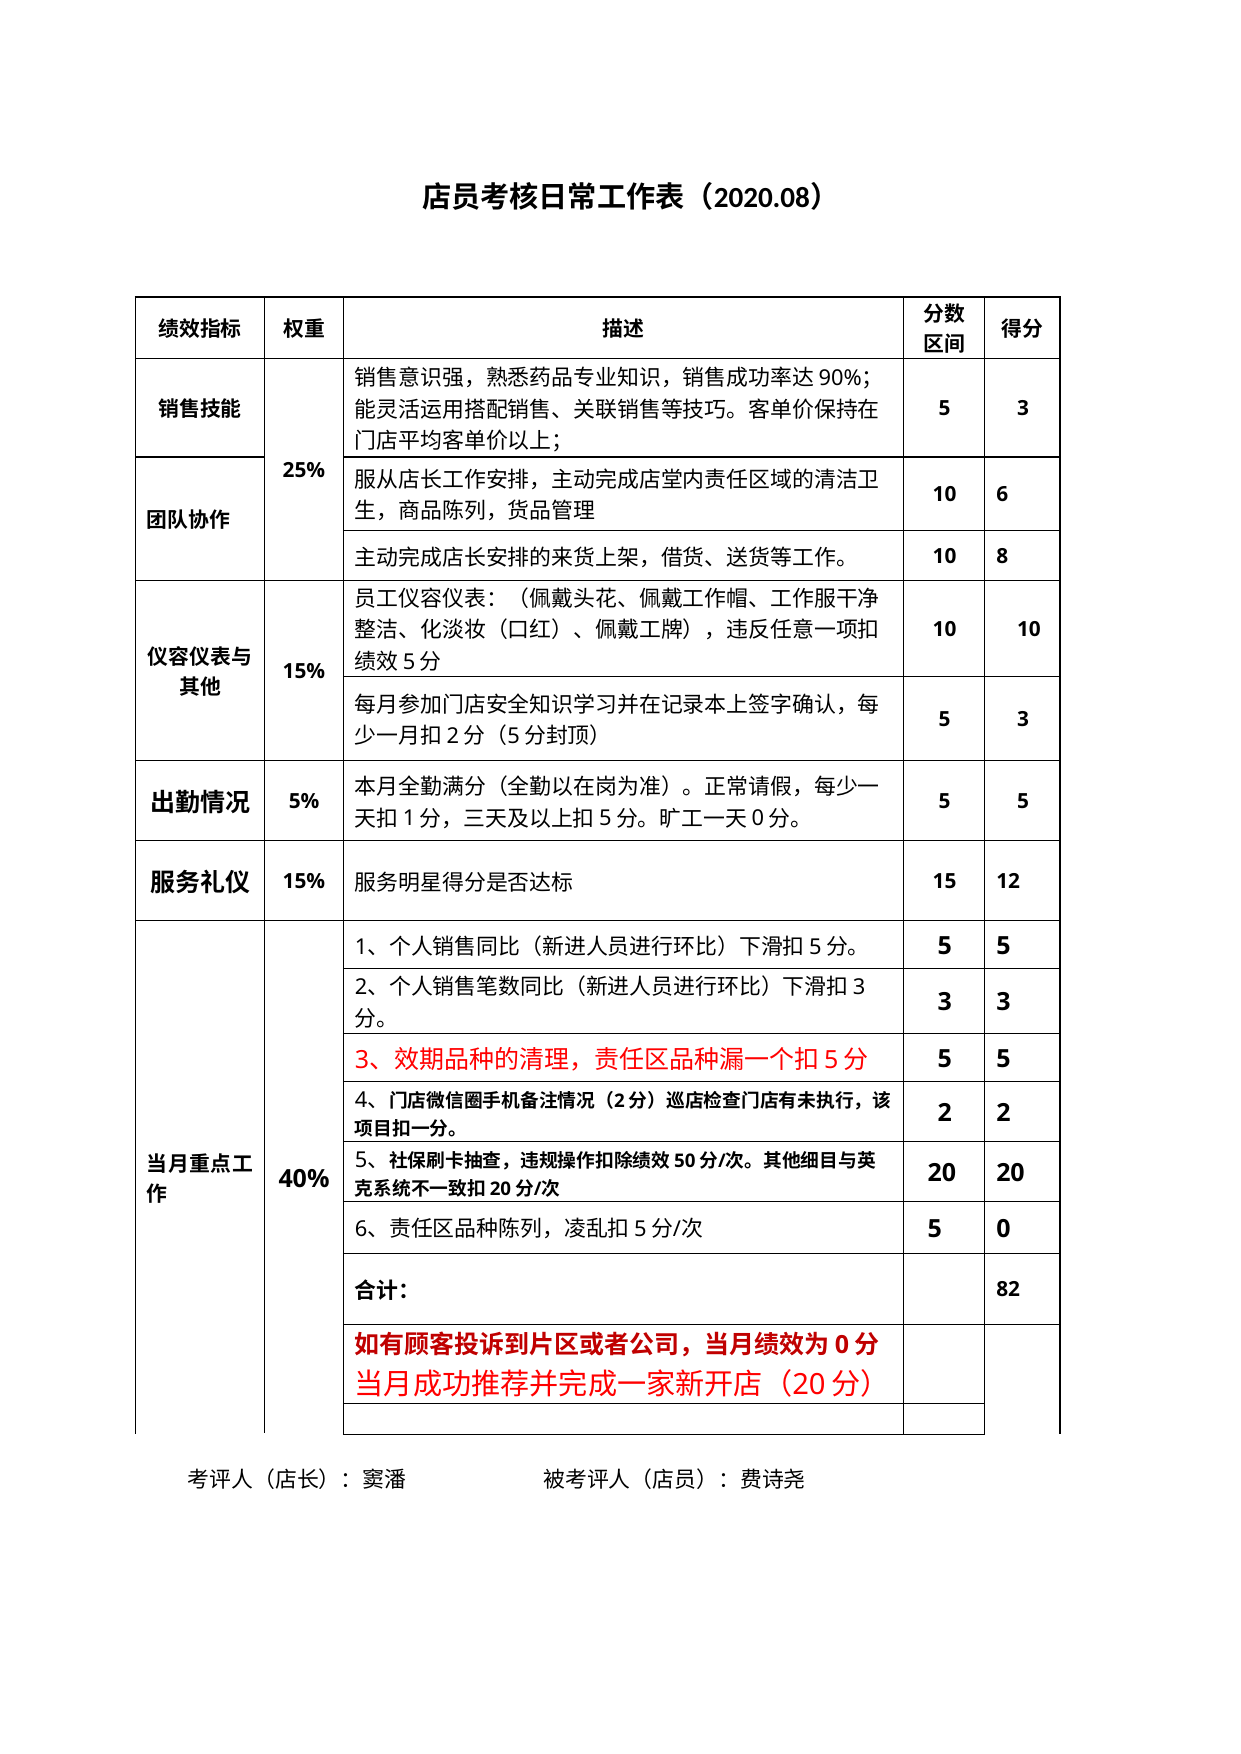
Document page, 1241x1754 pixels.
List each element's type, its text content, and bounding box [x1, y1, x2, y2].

table_cell 10 [904, 458, 984, 530]
table_cell 当月重点工作 [136, 921, 264, 1434]
table_cell [904, 1254, 984, 1323]
table_cell 20 [985, 1142, 1059, 1201]
table_cell 10 [904, 581, 984, 676]
table_cell 15% [265, 581, 343, 760]
table_cell 1、个人销售同比（新进人员进行环比）下滑扣5分。 [344, 921, 903, 968]
table_cell 4、门店微信圈手机备注情况（2分）巡店检查门店有未执行，该项目扣一分。 [344, 1082, 903, 1141]
table_cell 15% [265, 841, 343, 920]
table_cell 员工仪容仪表：（佩戴头花、佩戴工作帽、工作服干净整洁、化淡妆（口红）、佩戴工牌），违反任意一项扣绩效5分 [344, 581, 903, 676]
table_cell 5 [985, 1034, 1059, 1081]
table_cell [344, 1404, 903, 1434]
table_cell 10 [904, 531, 984, 580]
table_cell 6、责任区品种陈列，凌乱扣5分/次 [344, 1202, 903, 1252]
table_cell 3、效期品种的清理，责任区品种漏一个扣5分 [344, 1034, 903, 1081]
table_cell 5% [265, 761, 343, 840]
table_cell 12 [985, 841, 1059, 920]
table_cell 6 [985, 458, 1059, 530]
table_cell 2、个人销售笔数同比（新进人员进行环比）下滑扣3分。 [344, 969, 903, 1033]
table_cell 主动完成店长安排的来货上架，借货、送货等工作。 [344, 531, 903, 580]
table_cell [904, 1325, 984, 1403]
text 考评人（店长）：窦潘 被考评人（店员）：费诗尧 [187, 1434, 1053, 1494]
table_cell 销售意识强，熟悉药品专业知识，销售成功率达90%；能灵活运用搭配销售、关联销售等技巧。客单价保持在门店平均客单价以上； [344, 359, 903, 456]
table_cell 服务礼仪 [136, 841, 264, 920]
table_cell 2 [985, 1082, 1059, 1141]
table_cell 服务明星得分是否达标 [344, 841, 903, 920]
table_cell 40% [264, 921, 343, 1434]
table_cell 仪容仪表与其他 [136, 581, 264, 760]
table_cell 团队协作 [136, 458, 264, 580]
table_cell 25% [265, 359, 343, 580]
table_cell 出勤情况 [136, 761, 264, 840]
table_cell 82 [985, 1254, 1059, 1323]
table_cell 5 [904, 677, 984, 760]
table_cell 5 [904, 1034, 984, 1081]
table_cell 3 [904, 969, 984, 1033]
table_cell 本月全勤满分（全勤以在岗为准）。正常请假，每少一天扣1分，三天及以上扣5分。旷工一天0分。 [344, 761, 903, 840]
table_cell 3 [985, 969, 1059, 1033]
table_header 绩效指标 [136, 298, 264, 358]
table_cell 如有顾客投诉到片区或者公司，当月绩效为0分当月成功推荐并完成一家新开店（20分） [344, 1325, 903, 1403]
table_cell 2 [904, 1082, 984, 1141]
table_cell 0 [985, 1202, 1059, 1252]
table_cell 5 [904, 761, 984, 840]
table_cell 10 [985, 581, 1059, 676]
table_cell 20 [904, 1142, 984, 1201]
table_cell 5 [985, 761, 1059, 840]
table_cell 3 [985, 677, 1059, 760]
table_cell 销售技能 [136, 359, 264, 456]
table_cell [985, 1325, 1059, 1434]
table_cell 5 [904, 921, 984, 968]
table_header 权重 [265, 298, 343, 358]
table_cell 5 [985, 921, 1059, 968]
table_cell 每月参加门店安全知识学习并在记录本上签字确认，每少一月扣2分（5分封顶） [344, 677, 903, 760]
table_header 描述 [344, 298, 903, 358]
table_cell 5 [904, 1202, 984, 1252]
table_cell 15 [904, 841, 984, 920]
table_cell 合计： [344, 1254, 903, 1323]
text 店员考核日常工作表（2020.08） [187, 162, 1053, 227]
table_cell 服从店长工作安排，主动完成店堂内责任区域的清洁卫生，商品陈列，货品管理 [344, 458, 903, 530]
table_cell 5 [904, 359, 984, 456]
table_cell 8 [985, 531, 1059, 580]
table_cell 3 [985, 359, 1059, 456]
table_header 得分 [985, 298, 1059, 358]
table_header 分数 区间 [904, 298, 984, 358]
table_cell 5、社保刷卡抽查，违规操作扣除绩效50分/次。其他细目与英克系统不一致扣20分/次 [344, 1142, 903, 1201]
table_cell [904, 1404, 984, 1434]
